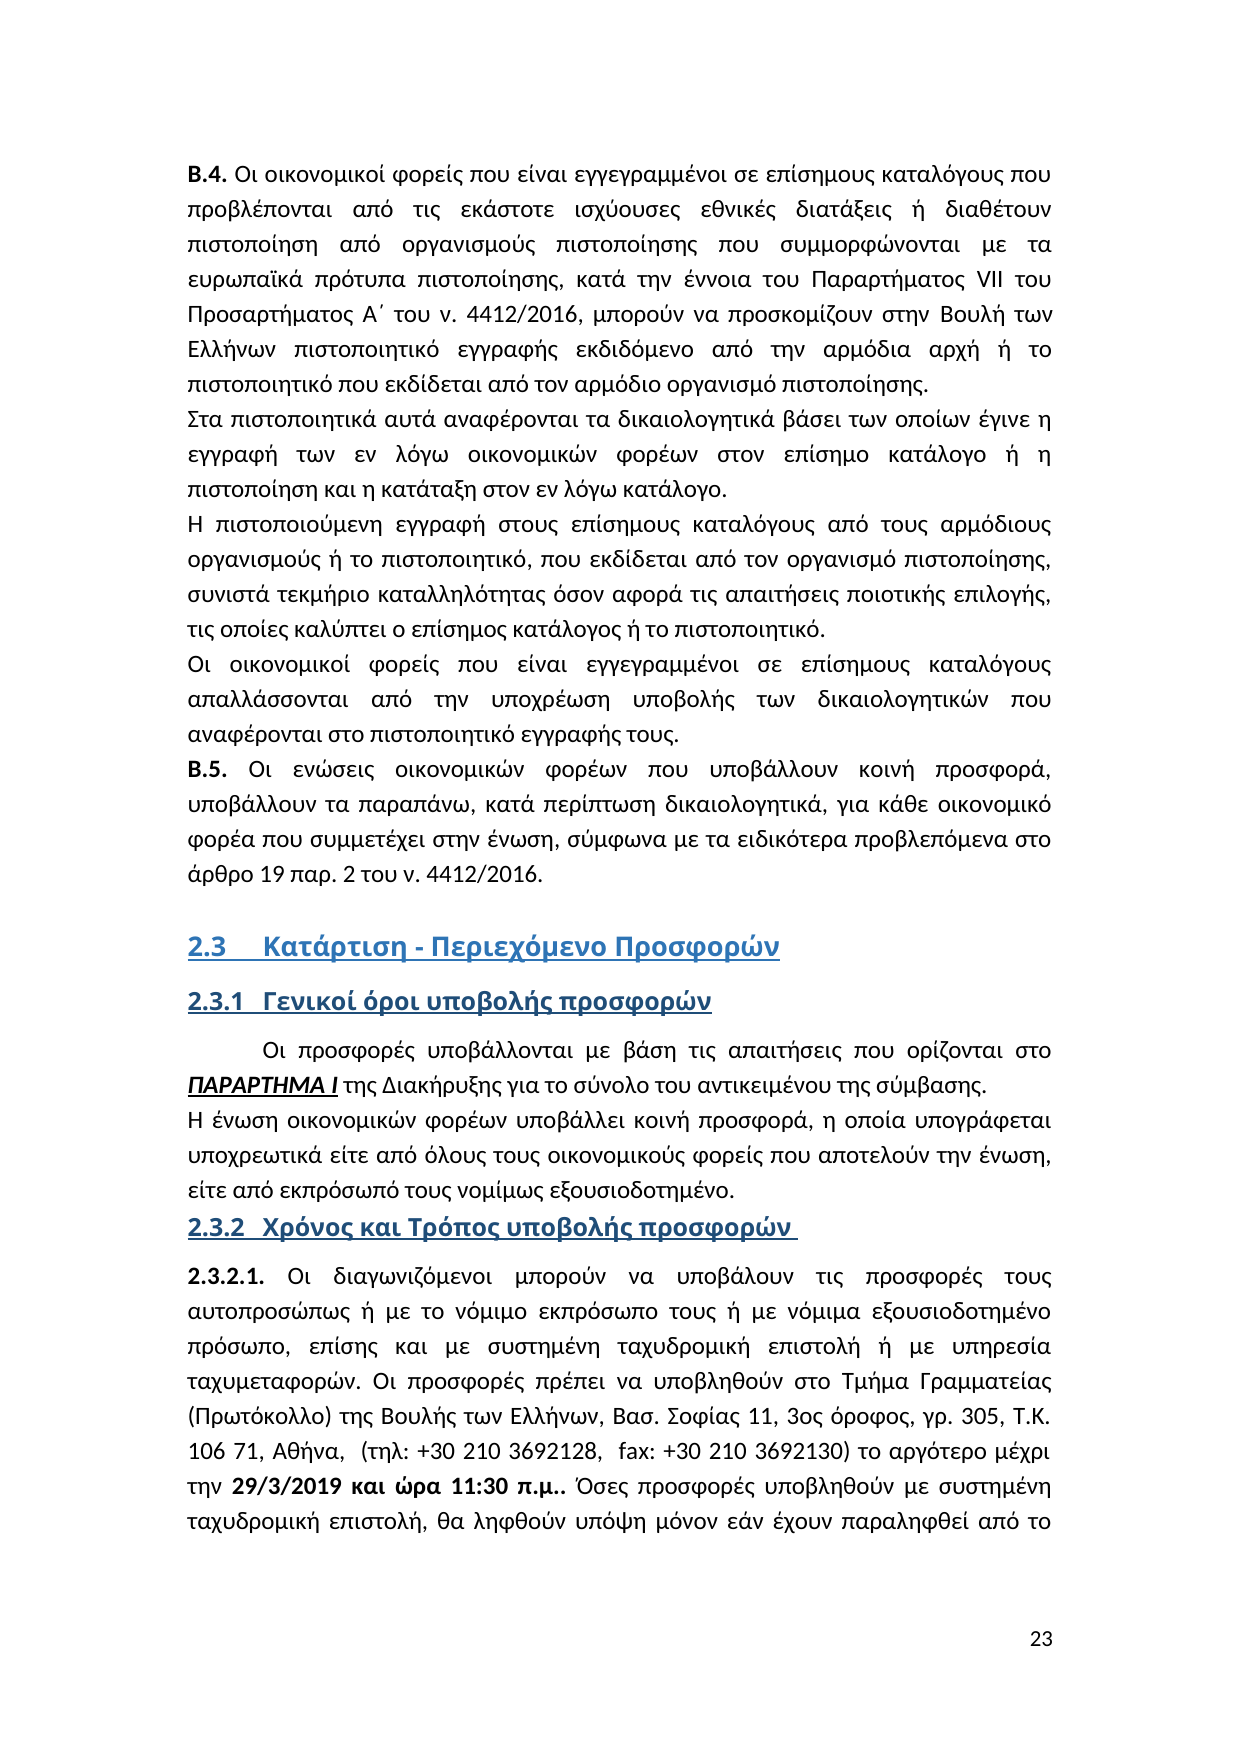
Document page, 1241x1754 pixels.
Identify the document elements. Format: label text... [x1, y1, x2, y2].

text Η ένωση οικονομικών φορέων υποβάλλει κοινή προσφορά, η οποία υπογράφεται υποχρεωτικά είτε από όλους τους οικονομικούς φορείς που αποτελούν την ένωση, είτε από εκπρόσωπό τους νομίμως εξουσιοδοτημένο. [187, 1104, 1053, 1205]
text Β.5. Οι ενώσεις οικονομικών φορέων που υποβάλλουν κοινή προσφορά, υποβάλλουν τα παραπάνω, κατά περίπτωση δικαιολογητικά, για κάθε οικονομικό φορέα που συμμετέχει στην ένωση, σύμφωνα με τα ειδικότερα προβλεπόμενα στο άρθρο 19 παρ. 2 του ν. 4412/2016. [187, 753, 1053, 888]
text Στα πιστοποιητικά αυτά αναφέρονται τα δικαιολογητικά βάσει των οποίων έγινε η εγγραφή των εν λόγω οικονομικών φορέων στον επίσημο κατάλογο ή η πιστοποίηση και η κατάταξη στον εν λόγω κατάλογο. [187, 403, 1053, 503]
text Οι οικονομικοί φορείς που είναι εγγεγραμμένοι σε επίσημους καταλόγους απαλλάσσονται από την υποχρέωση υποβολής των δικαιολογητικών που αναφέρονται στο πιστοποιητικό εγγραφής τους. [187, 648, 1053, 748]
text Β.4. Οι οικονομικοί φορείς που είναι εγγεγραμμένοι σε επίσημους καταλόγους που προβλέπονται από τις εκάστοτε ισχύουσες εθνικές διατάξεις ή διαθέτουν πιστοποίηση από οργανισμούς πιστοποίησης που συμμορφώνονται με τα ευρωπαϊκά πρότυπα πιστοποίησης, κατά την έννοια του Παραρτήματος VII του Προσαρτήματος Α΄ του ν. 4412/2016, μπορούν να προσκομίζουν στην Βουλή των Ελλήνων πιστοποιητικό εγγραφής εκδιδόμενο από την αρμόδια αρχή ή το πιστοποιητικό που εκδίδεται από τον αρμόδιο οργανισμό πιστοποίησης. [187, 158, 1053, 398]
text Οι προσφορές υποβάλλονται με βάση τις απαιτήσεις που ορίζονται στο ΠΑΡΑΡΤΗΜΑ I της Διακήρυξης για το σύνολο του αντικειμένου της σύμβασης. [187, 1034, 1053, 1100]
subtitle 2.3.2 Χρόνος και Τρόπος υποβολής προσφορών [187, 1209, 1053, 1243]
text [187, 1260, 1053, 1536]
text Η πιστοποιούμενη εγγραφή στους επίσημους καταλόγους από τους αρμόδιους οργανισμούς ή το πιστοποιητικό, που εκδίδεται από τον οργανισμό πιστοποίησης, συνιστά τεκμήριο καταλληλότητας όσον αφορά τις απαιτήσεις ποιοτικής επιλογής, τις οποίες καλύπτει ο επίσημος κατάλογος ή το πιστοποιητικό. [187, 508, 1053, 643]
subtitle 2.3 Κατάρτιση - Περιεχόμενο Προσφορών [187, 928, 1053, 965]
subtitle 2.3.1 Γενικοί όροι υποβολής προσφορών [187, 983, 1053, 1017]
